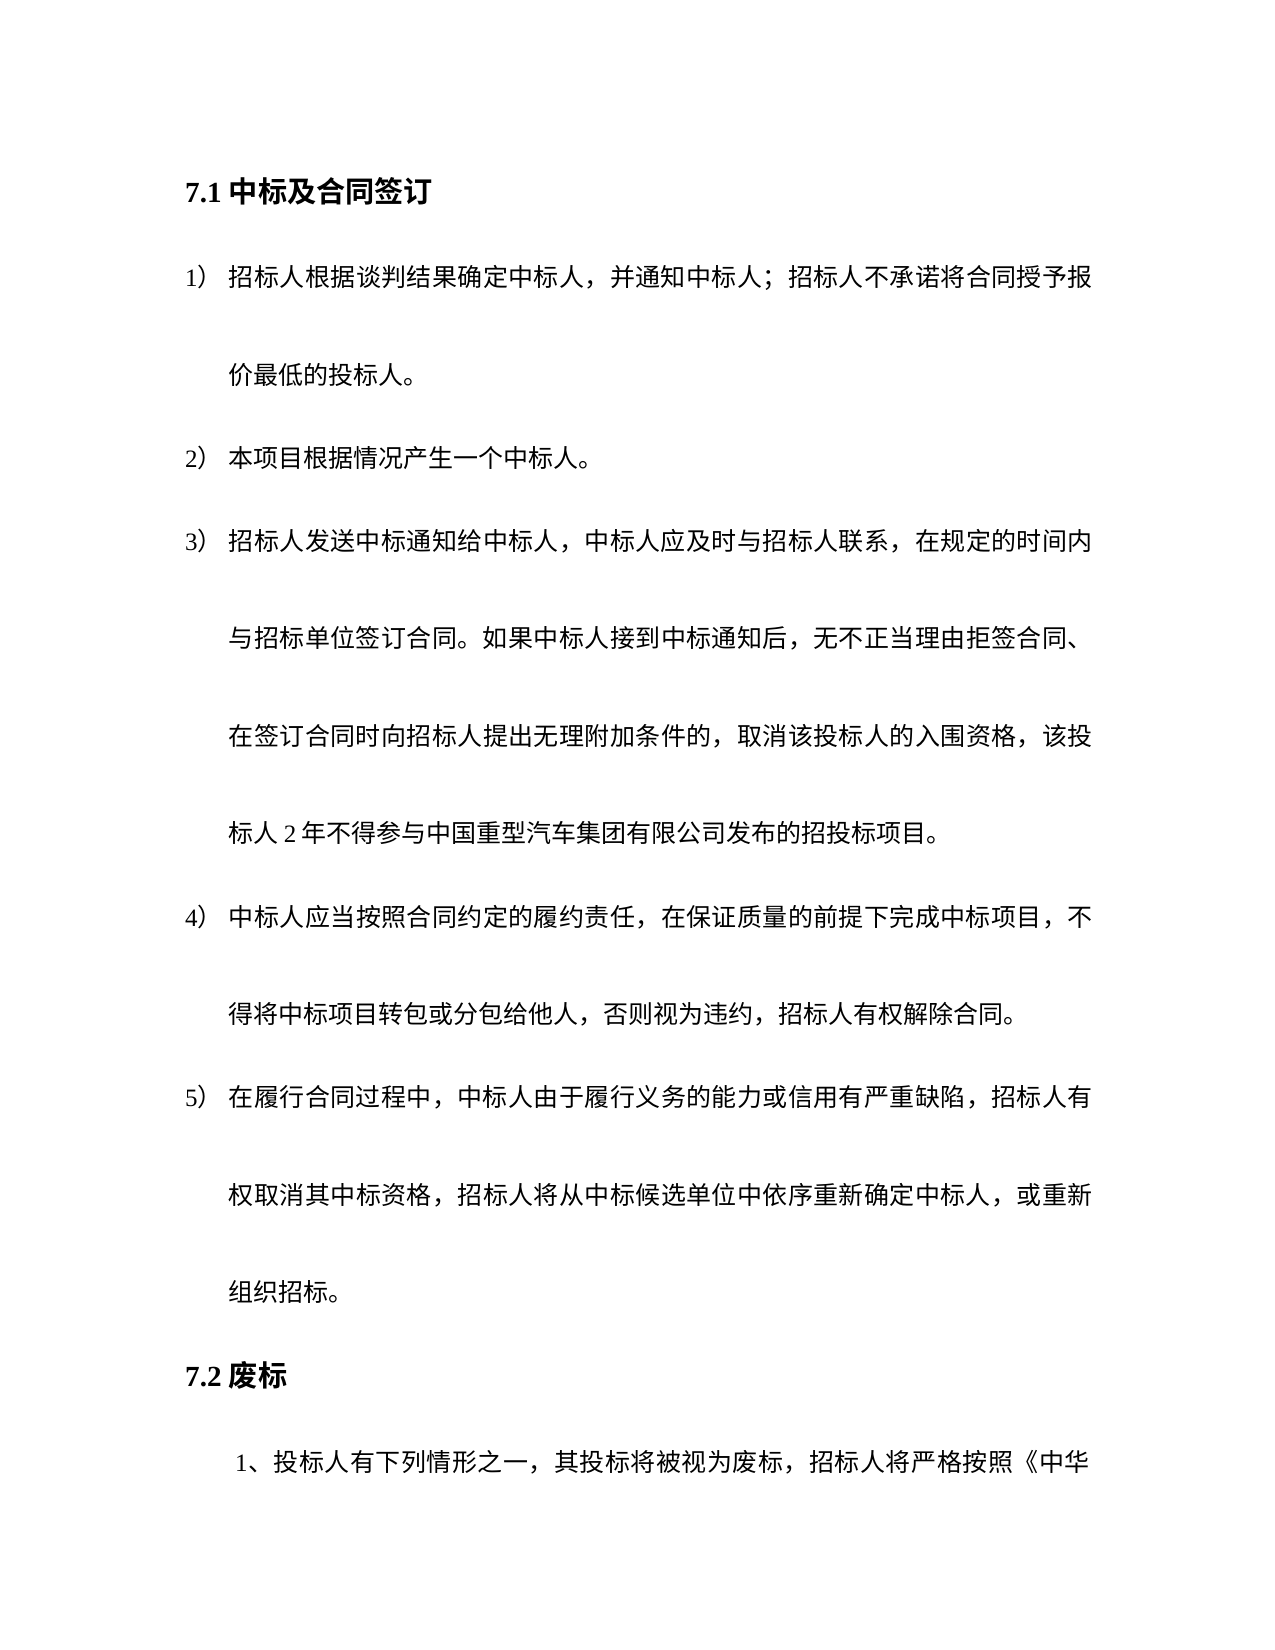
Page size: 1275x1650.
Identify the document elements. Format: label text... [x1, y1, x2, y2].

list 在履行合同过程中，中标人由于履行义务的能力或信用有严重缺陷，招标人有权取消其中标资格，招标人将从中标候选单位中依序重新确定中标人，或重新组织招标。 [185, 1063, 1092, 1323]
list 本项目根据情况产生一个中标人。 [185, 424, 1092, 489]
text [185, 1428, 1092, 1493]
text 废标 [185, 1341, 1092, 1406]
list 招标人根据谈判结果确定中标人，并通知中标人；招标人不承诺将合同授予报价最低的投标人。 [185, 243, 1092, 406]
list 招标人发送中标通知给中标人，中标人应及时与招标人联系，在规定的时间内与招标单位签订合同。如果中标人接到中标通知后，无不正当理由拒签合同、在签订合同时向招标人提出无理附加条件的，取消该投标人的入围资格，该投标人2年不得参与中国重型汽车集团有限公司发布的招投标项目。 [185, 507, 1092, 864]
text 中标及合同签订 [185, 157, 1092, 222]
list 中标人应当按照合同约定的履约责任，在保证质量的前提下完成中标项目，不得将中标项目转包或分包给他人，否则视为违约，招标人有权解除合同。 [185, 883, 1092, 1045]
